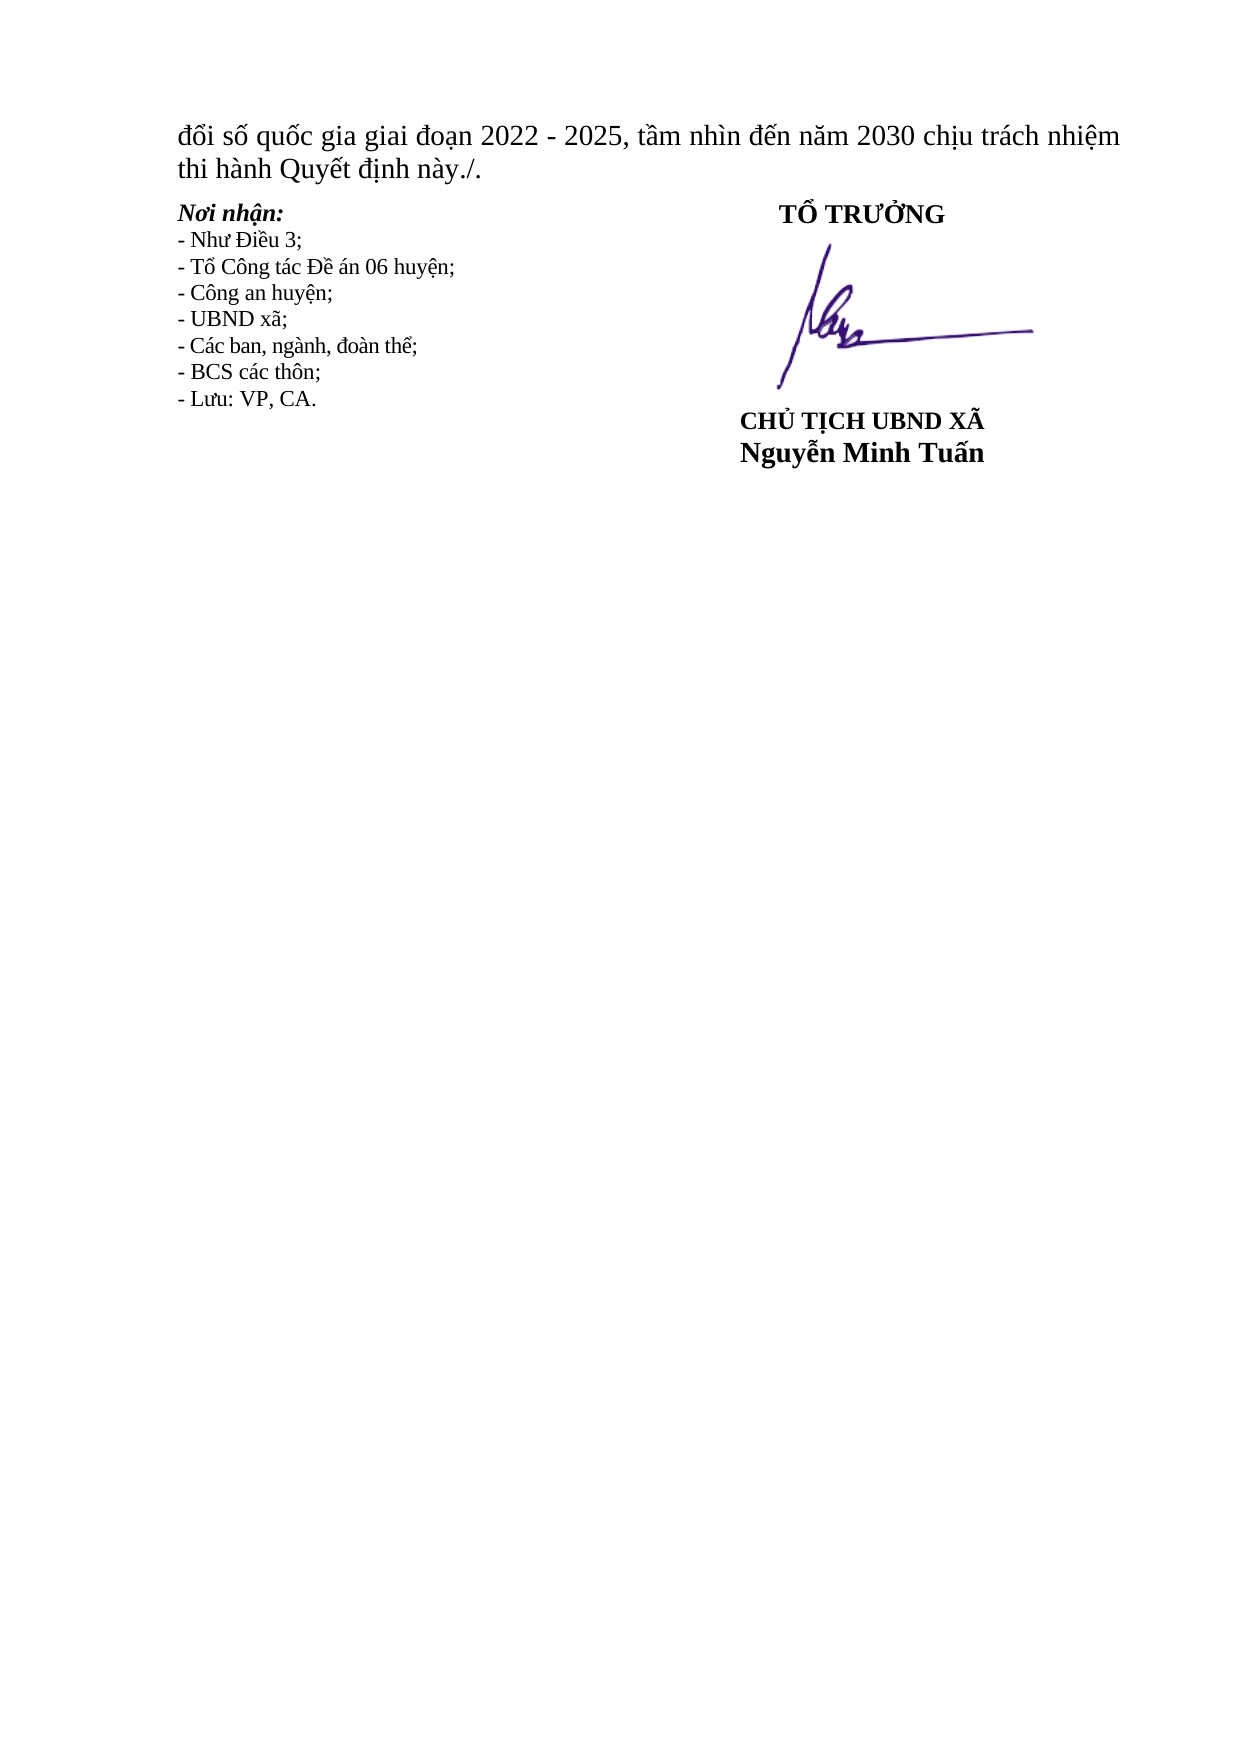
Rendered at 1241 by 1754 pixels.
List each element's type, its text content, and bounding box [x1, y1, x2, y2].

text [177, 118, 1122, 185]
table_header Nơi nhận: - Như Điều 3; - Tổ Công tác Đề án 06 huyện; - Công an huyện; - UBND xã; - Các ban, ngành, đoàn thể; - BCS các thôn; - Lưu: VP, CA. [166, 198, 591, 469]
table_header TỔ TRƯỞNG CHỦ TỊCH UBND XÃ Nguyễn Minh Tuấn [591, 198, 1133, 469]
